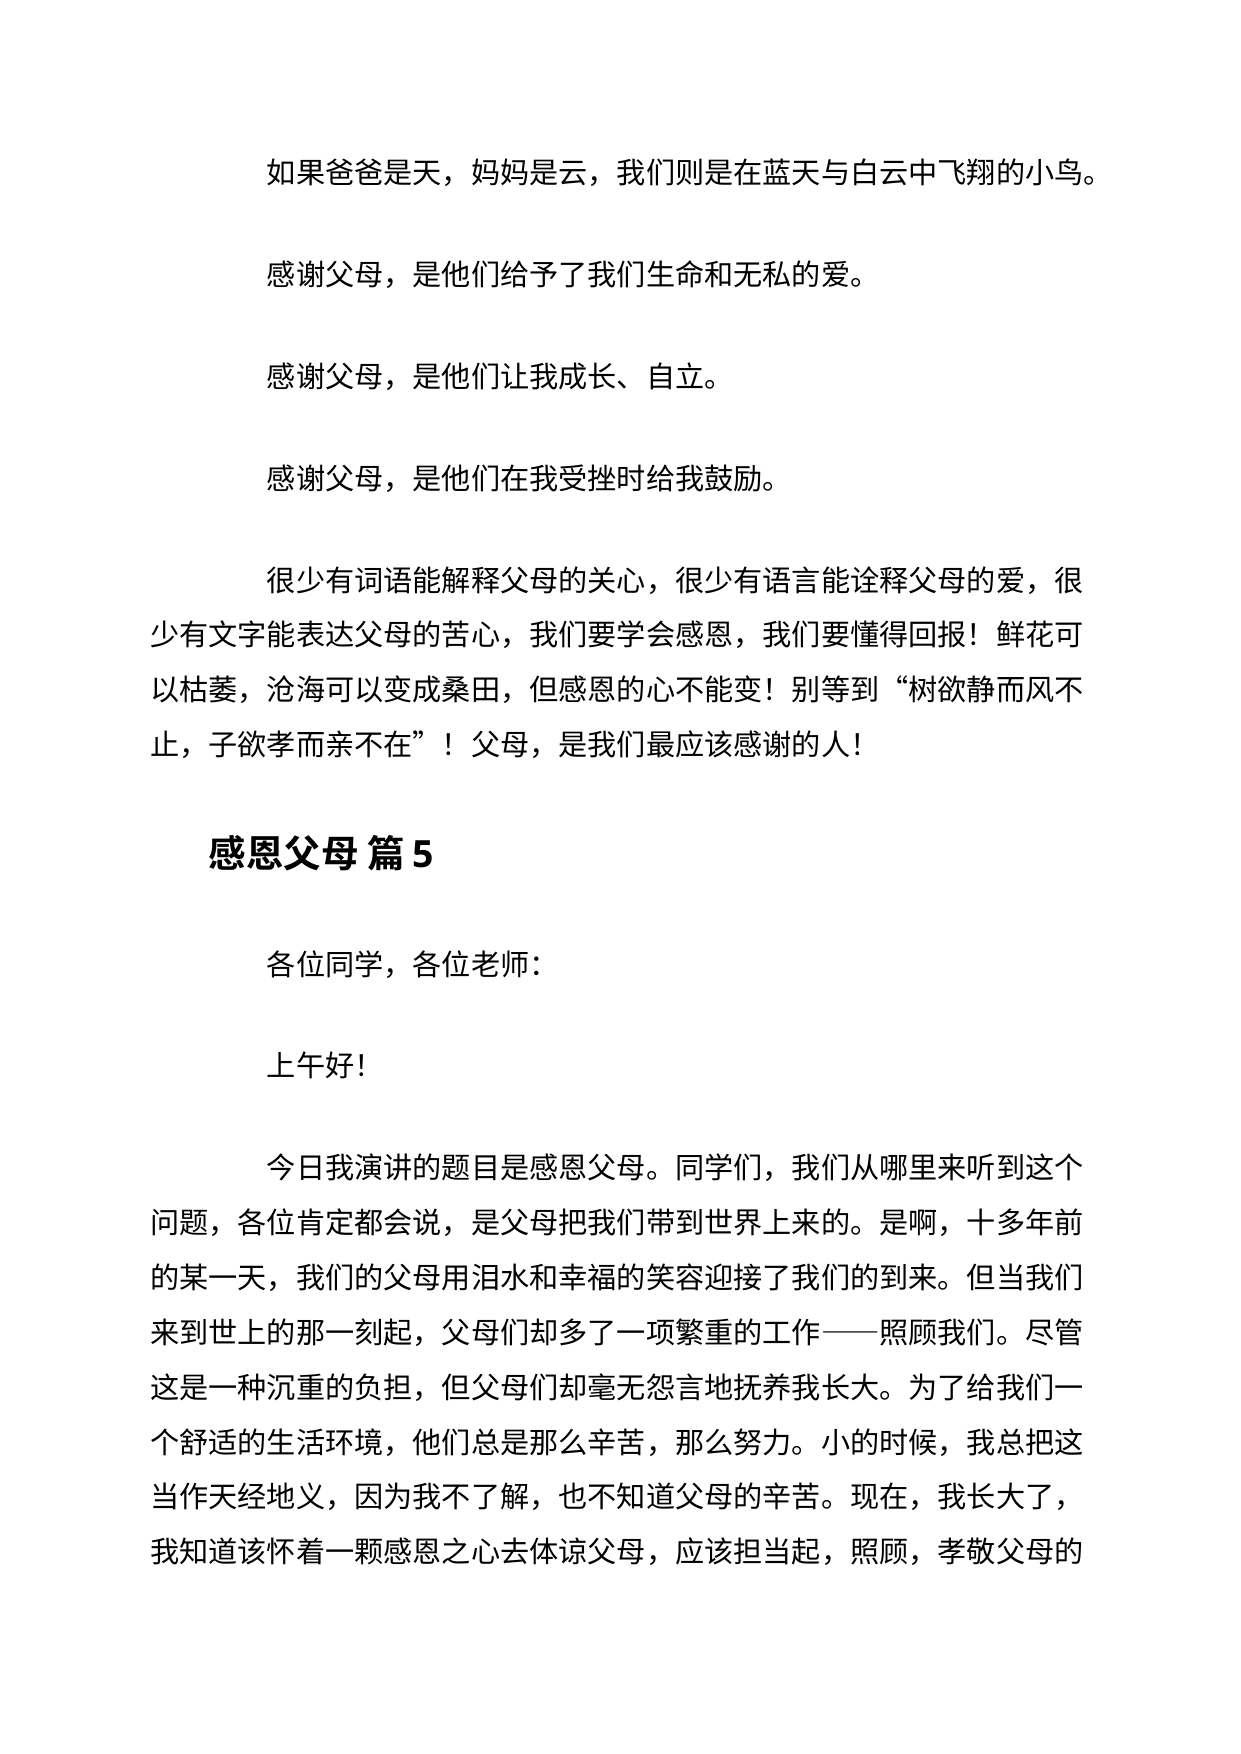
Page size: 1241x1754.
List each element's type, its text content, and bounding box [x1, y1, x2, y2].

text 如果爸爸是天，妈妈是云，我们则是在蓝天与白云中飞翔的小鸟。 [150, 150, 1090, 192]
text 很少有词语能解释父母的关心，很少有语言能诠释父母的爱，很少有文字能表达父母的苦心，我们要学会感恩，我们要懂得回报！鲜花可以枯萎，沧海可以变成桑田，但感恩的心不能变！别等到“树欲静而风不止，子欲孝而亲不在”！父母，是我们最应该感谢的人！ [150, 557, 1090, 764]
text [150, 1145, 1090, 1571]
text 感谢父母，是他们让我成长、自立。 [150, 353, 1090, 396]
text 感谢父母，是他们在我受挫时给我鼓励。 [150, 455, 1090, 498]
text 感恩父母 篇5 [150, 823, 1090, 878]
text 上午好！ [150, 1043, 1090, 1085]
text 各位同学，各位老师： [150, 941, 1090, 983]
text 感谢父母，是他们给予了我们生命和无私的爱。 [150, 252, 1090, 294]
